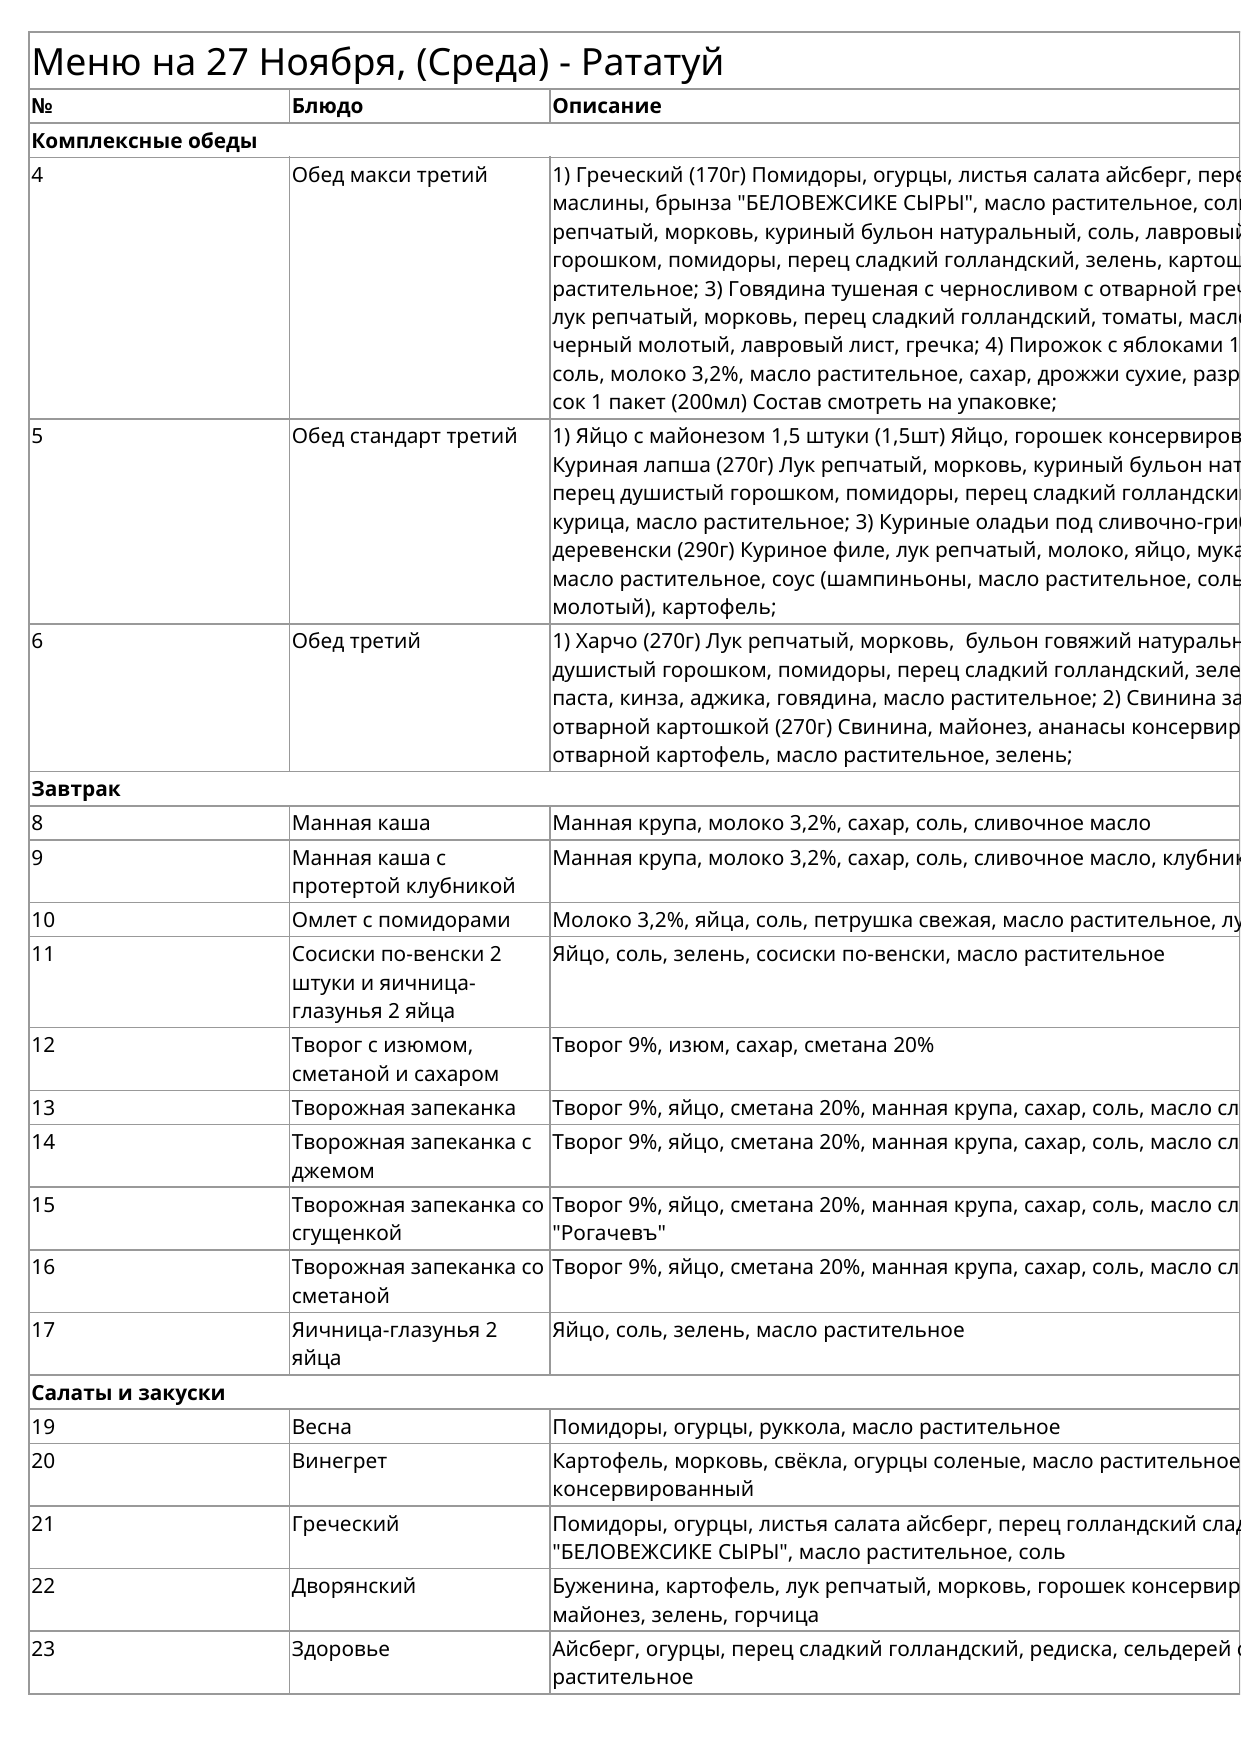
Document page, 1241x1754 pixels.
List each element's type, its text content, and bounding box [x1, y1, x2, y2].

table_cell 1) Харчо (270г) Лук репчатый, морковь, бульон говяжий натуральный, соль, лавровый лист, перец душистый горошком, помидоры, перец сладкий голландский, зелень, рис, хмели-сунели, томатная паста, кинза, аджика, говядина, масло растительное; 2) Свинина запеченная с ананасами и отварной картошкой (270г) Свинина, майонез, ананасы консервированные, сыр российский, отварной картофель, масло растительное, зелень; [551, 625, 1239, 771]
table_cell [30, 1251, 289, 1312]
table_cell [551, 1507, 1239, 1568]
table_cell Молоко 3,2%, яйца, соль, петрушка свежая, масло растительное, лук репчатый, помидоры [551, 903, 1239, 936]
table_cell Обед макси третий [290, 158, 549, 418]
table_cell Творожная запеканка с джемом [290, 1125, 549, 1186]
table_cell Завтрак [30, 772, 1239, 805]
table_cell 5 [30, 420, 289, 623]
table_cell Комплексные обеды [30, 124, 1239, 156]
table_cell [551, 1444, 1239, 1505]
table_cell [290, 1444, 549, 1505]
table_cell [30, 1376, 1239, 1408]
table_cell Творог 9%, изюм, сахар, сметана 20% [551, 1028, 1239, 1089]
table_cell 10 [30, 903, 289, 936]
table_cell Творожная запеканка [290, 1091, 549, 1124]
table_cell Манная крупа, молоко 3,2%, сахар, соль, сливочное масло, клубника [551, 841, 1239, 902]
table_cell Творог 9%, яйцо, сметана 20%, манная крупа, сахар, соль, масло сливочное, джем [551, 1125, 1239, 1186]
table_cell 6 [30, 625, 289, 771]
table_header Меню на 27 Ноября, (Среда) - Рататуй [30, 33, 1239, 88]
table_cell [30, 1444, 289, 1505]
table_cell 11 [30, 937, 289, 1027]
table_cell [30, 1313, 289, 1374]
table_cell Манная каша с протертой клубникой [290, 841, 549, 902]
table_cell 1) Греческий (170г) Помидоры, огурцы, листья салата айсберг, перец голландский сладкий, маслины, брынза "БЕЛОВЕЖСИКЕ СЫРЫ", масло растительное, соль; 2) Куриная лапша (270г) Лук репчатый, морковь, куриный бульон натуральный, соль, лавровый лист, перец душистый горошком, помидоры, перец сладкий голландский, зелень, картошка, лапша, курица, масло растительное; 3) Говядина тушеная с черносливом с отварной гречкой (300г) Говядина, чернослив, лук репчатый, морковь, перец сладкий голландский, томаты, масло растительное, соль, перец черный молотый, лавровый лист, гречка; 4) Пирожок с яблоками 1 штука (75г) Мука "МАКФА", яйцо, соль, молоко 3,2%, масло растительное, сахар, дрожжи сухие, разрыхлитель, яблоки; 5) Фруктовый сок 1 пакет (200мл) Состав смотреть на упаковке; [551, 158, 1239, 418]
table_cell № [30, 90, 289, 122]
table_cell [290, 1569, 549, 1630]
table_cell 12 [30, 1028, 289, 1089]
table_cell Манная крупа, молоко 3,2%, сахар, соль, сливочное масло [551, 807, 1239, 839]
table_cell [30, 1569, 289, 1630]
table_cell Обед третий [290, 625, 549, 771]
table_cell 8 [30, 807, 289, 839]
table_cell 9 [30, 841, 289, 902]
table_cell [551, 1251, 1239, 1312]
table_cell 15 [30, 1188, 289, 1249]
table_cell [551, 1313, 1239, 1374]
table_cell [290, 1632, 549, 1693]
table_cell 13 [30, 1091, 289, 1124]
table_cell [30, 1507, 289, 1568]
table_cell Творог 9%, яйцо, сметана 20%, манная крупа, сахар, соль, масло сливочное, сгущенное молоко "Рогачевъ" [551, 1188, 1239, 1249]
table_cell Творог 9%, яйцо, сметана 20%, манная крупа, сахар, соль, масло сливочное [551, 1091, 1239, 1124]
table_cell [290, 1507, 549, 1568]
table_cell Описание [551, 90, 1239, 122]
table_cell 14 [30, 1125, 289, 1186]
table_cell Сосиски по-венски 2 штуки и яичница-глазунья 2 яйца [290, 937, 549, 1027]
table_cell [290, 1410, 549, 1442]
table_cell Творог с изюмом, сметаной и сахаром [290, 1028, 549, 1089]
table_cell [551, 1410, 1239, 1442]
table_cell Яйцо, соль, зелень, сосиски по-венски, масло растительное [551, 937, 1239, 1027]
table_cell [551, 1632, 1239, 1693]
table_cell Омлет с помидорами [290, 903, 549, 936]
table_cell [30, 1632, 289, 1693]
table_cell Блюдо [290, 90, 549, 122]
table_cell Творожная запеканка со сгущенкой [290, 1188, 549, 1249]
table_cell Обед стандарт третий [290, 420, 549, 623]
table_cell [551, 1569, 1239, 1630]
table_cell 4 [30, 158, 289, 418]
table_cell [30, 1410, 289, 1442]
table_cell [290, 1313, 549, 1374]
table_cell Манная каша [290, 807, 549, 839]
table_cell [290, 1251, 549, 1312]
table_cell 1) Яйцо с майонезом 1,5 штуки (1,5шт) Яйцо, горошек консервированный, майонез, зелень; 2) Куриная лапша (270г) Лук репчатый, морковь, куриный бульон натуральный, соль, лавровый лист, перец душистый горошком, помидоры, перец сладкий голландский, зелень, картошка, лапша, курица, масло растительное; 3) Куриные оладьи под сливочно-грибным соусом с картошкой по-деревенски (290г) Куриное филе, лук репчатый, молоко, яйцо, мука, соль, перец черный молотый, масло растительное, соус (шампиньоны, масло растительное, соль, сливки 20%, перец черный молотый), картофель; [551, 420, 1239, 623]
